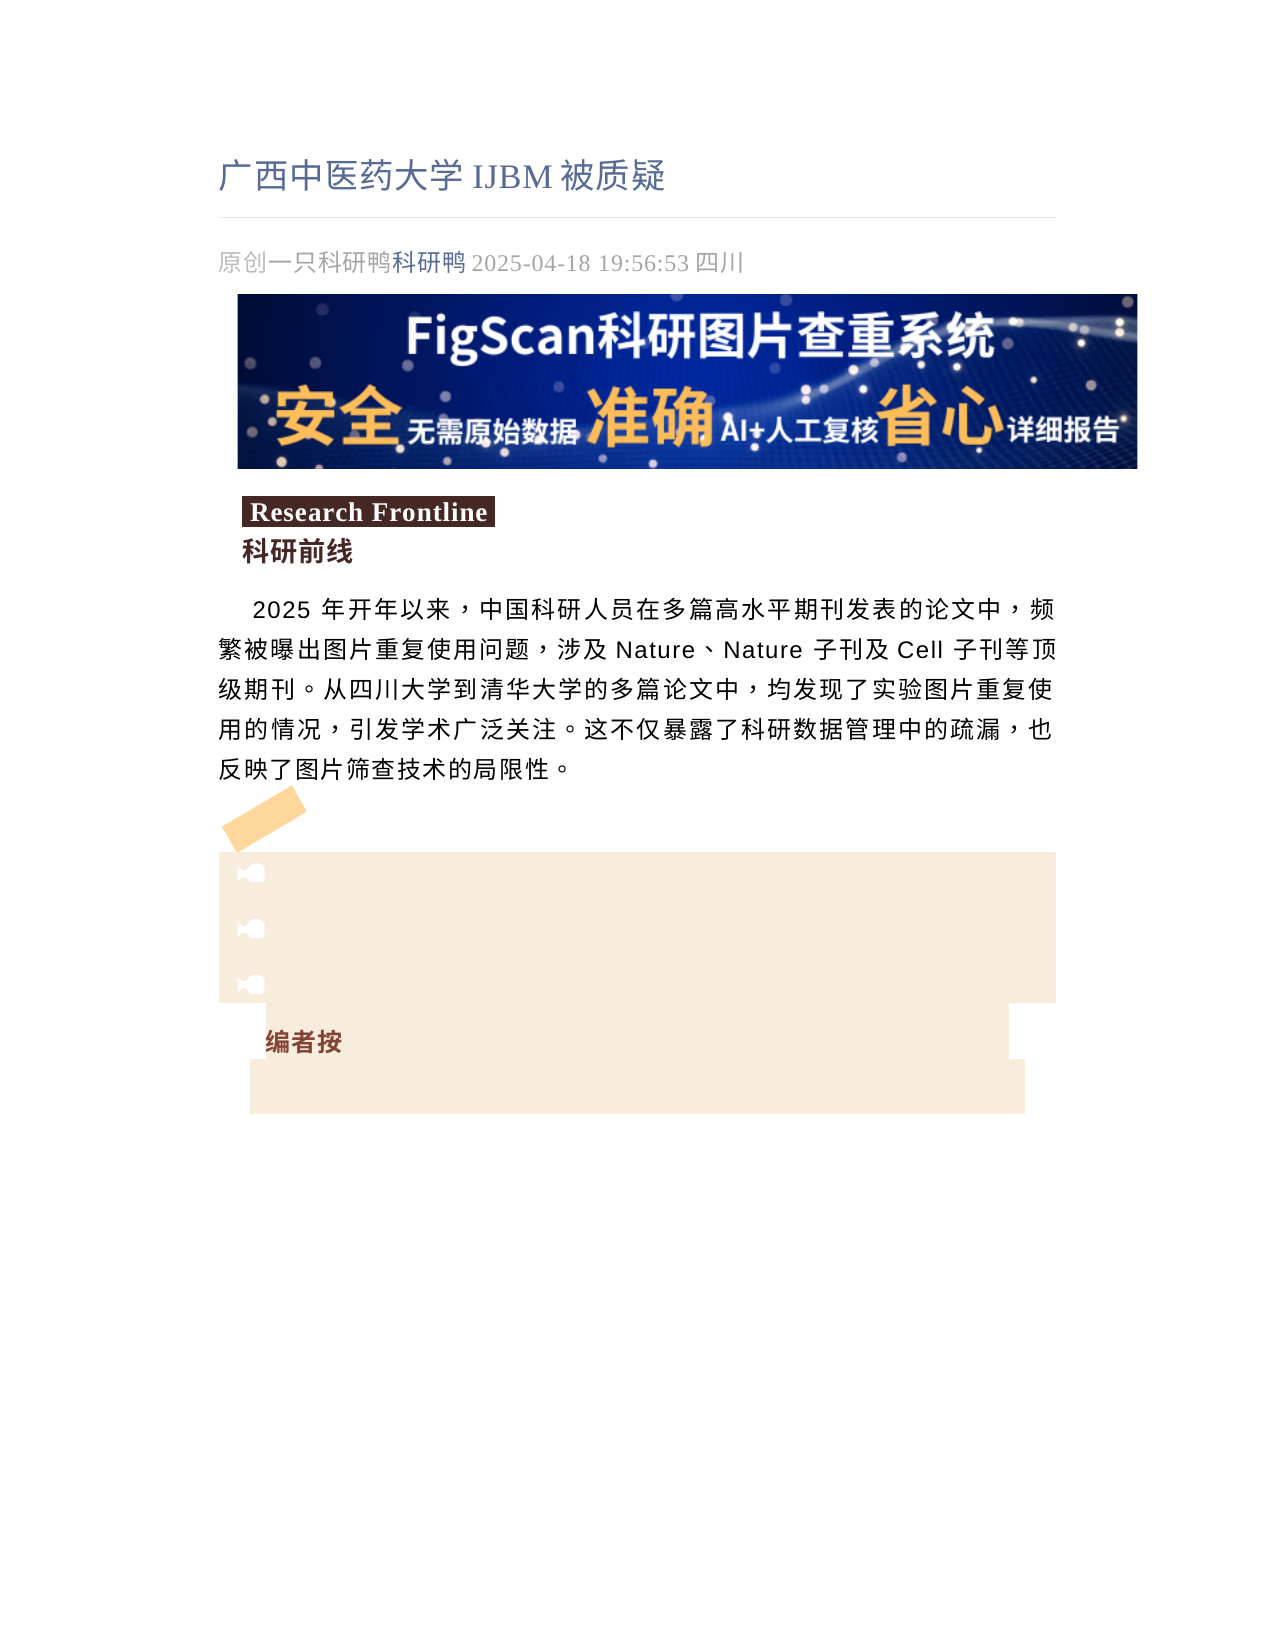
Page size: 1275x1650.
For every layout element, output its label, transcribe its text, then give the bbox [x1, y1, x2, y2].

text Research Frontline [242, 485, 1033, 527]
title 广西中医药大学IJBM被质疑 [219, 150, 1056, 217]
text 科研前线 [242, 527, 1033, 570]
picture [237, 294, 1138, 469]
list 原创一只科研鸭科研鸭2025-04-18 19:56:53四川 [219, 239, 1056, 279]
text 编者按 [266, 1019, 1009, 1059]
text 2025 年开年以来，中国科研人员在多篇高水平期刊发表的论文中，频繁被曝出图片重复使用问题，涉及Nature、Nature 子刊及Cell 子刊等顶级期刊。从四川大学到清华大学的多篇论文中，均发现了实验图片重复使用的情况，引发学术广泛关注。这不仅暴露了科研数据管理中的疏漏，也反映了图片筛查技术的局限性。 [219, 585, 1056, 785]
